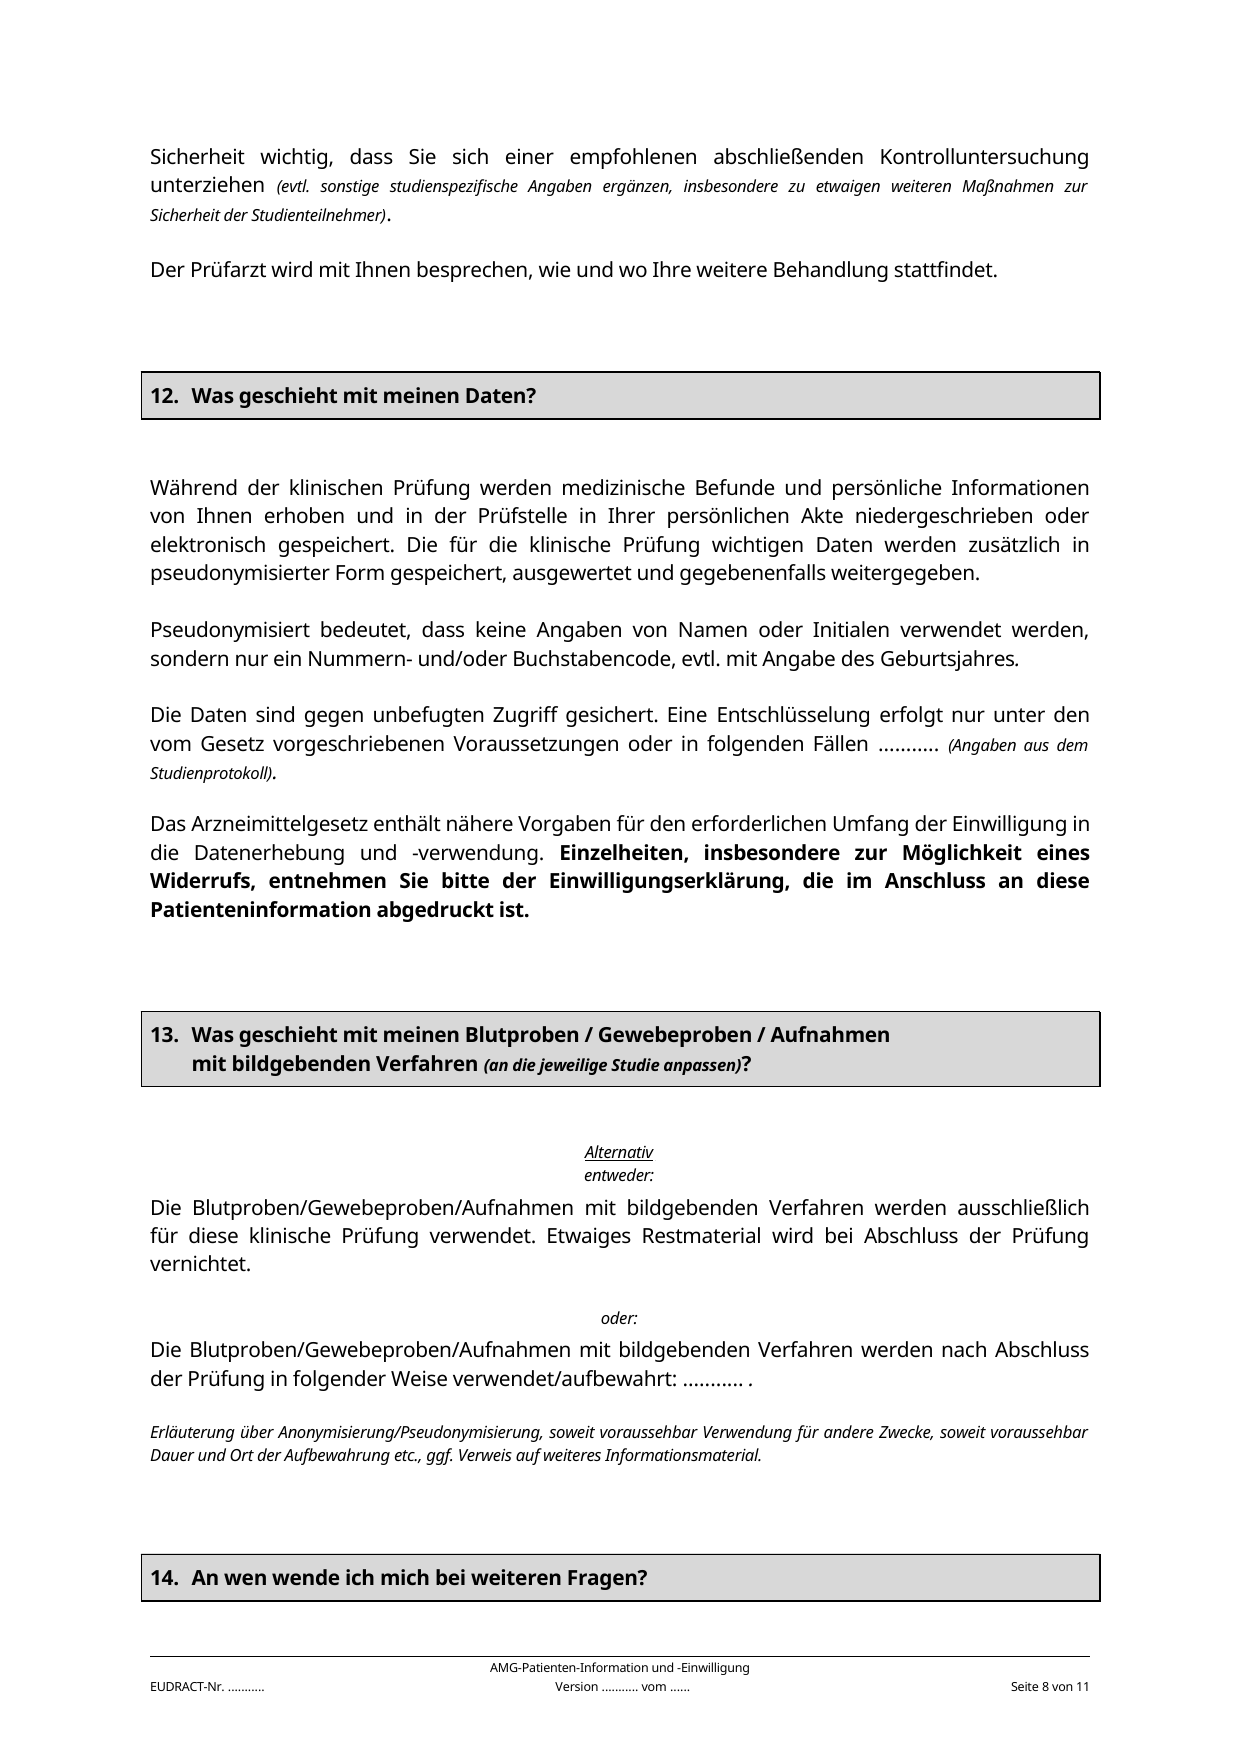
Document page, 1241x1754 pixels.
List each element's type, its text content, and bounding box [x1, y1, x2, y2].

text Während der klinischen Prüfung werden medizinische Befunde und persönliche Informationen von Ihnen erhoben und in der Prüfstelle in Ihrer persönlichen Akte niedergeschrieben oder elektronisch gespeichert. Die für die klinische Prüfung wichtigen Daten werden zusätzlich in pseudonymisierter Form gespeichert, ausgewertet und gegebenenfalls weitergegeben. [150, 473, 1090, 587]
text Die Blutproben/Gewebeproben/Aufnahmen mit bildgebenden Verfahren werden nach Abschluss der Prüfung in folgender Weise verwendet/aufbewahrt: ........... . [150, 1335, 1090, 1392]
text Alternativ [150, 1141, 1090, 1164]
text 14. An wen wende ich mich bei weiteren Fragen? [142, 1555, 1099, 1600]
text 13. Was geschieht mit meinen Blutproben / Gewebeproben / Aufnahmen mit bildgebenden Verfahren (an die jeweilige Studie anpassen)? [142, 1012, 1099, 1086]
text 12. Was geschieht mit meinen Daten? [142, 373, 1099, 418]
text oder: [150, 1306, 1090, 1329]
text Der Prüfarzt wird mit Ihnen besprechen, wie und wo Ihre weitere Behandlung stattfindet. [150, 256, 1090, 284]
text Die Blutproben/Gewebeproben/Aufnahmen mit bildgebenden Verfahren werden ausschließlich für diese klinische Prüfung verwendet. Etwaiges Restmaterial wird bei Abschluss der Prüfung vernichtet. [150, 1193, 1090, 1278]
text Die Daten sind gegen unbefugten Zugriff gesichert. Eine Entschlüsselung erfolgt nur unter den vom Gesetz vorgeschriebenen Voraussetzungen oder in folgenden Fällen ........... (Angaben aus dem Studienprotokoll). [150, 701, 1090, 786]
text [150, 142, 1090, 227]
text Das Arzneimittelgesetz enthält nähere Vorgaben für den erforderlichen Umfang der Einwilligung in die Datenerhebung und -verwendung. Einzelheiten, insbesondere zur Möglichkeit eines Widerrufs, entnehmen Sie bitte der Einwilligungserklärung, die im Anschluss an diese Patienteninformation abgedruckt ist. [150, 809, 1090, 923]
text entweder: [150, 1164, 1090, 1186]
text Pseudonymisiert bedeutet, dass keine Angaben von Namen oder Initialen verwendet werden, sondern nur ein Nummern- und/oder Buchstabencode, evtl. mit Angabe des Geburtsjahres. [150, 615, 1090, 672]
text Erläuterung über Anonymisierung/Pseudonymisierung, soweit voraussehbar Verwendung für andere Zwecke, soweit voraussehbar Dauer und Ort der Aufbewahrung etc., ggf. Verweis auf weiteres Informationsmaterial. [150, 1421, 1090, 1466]
